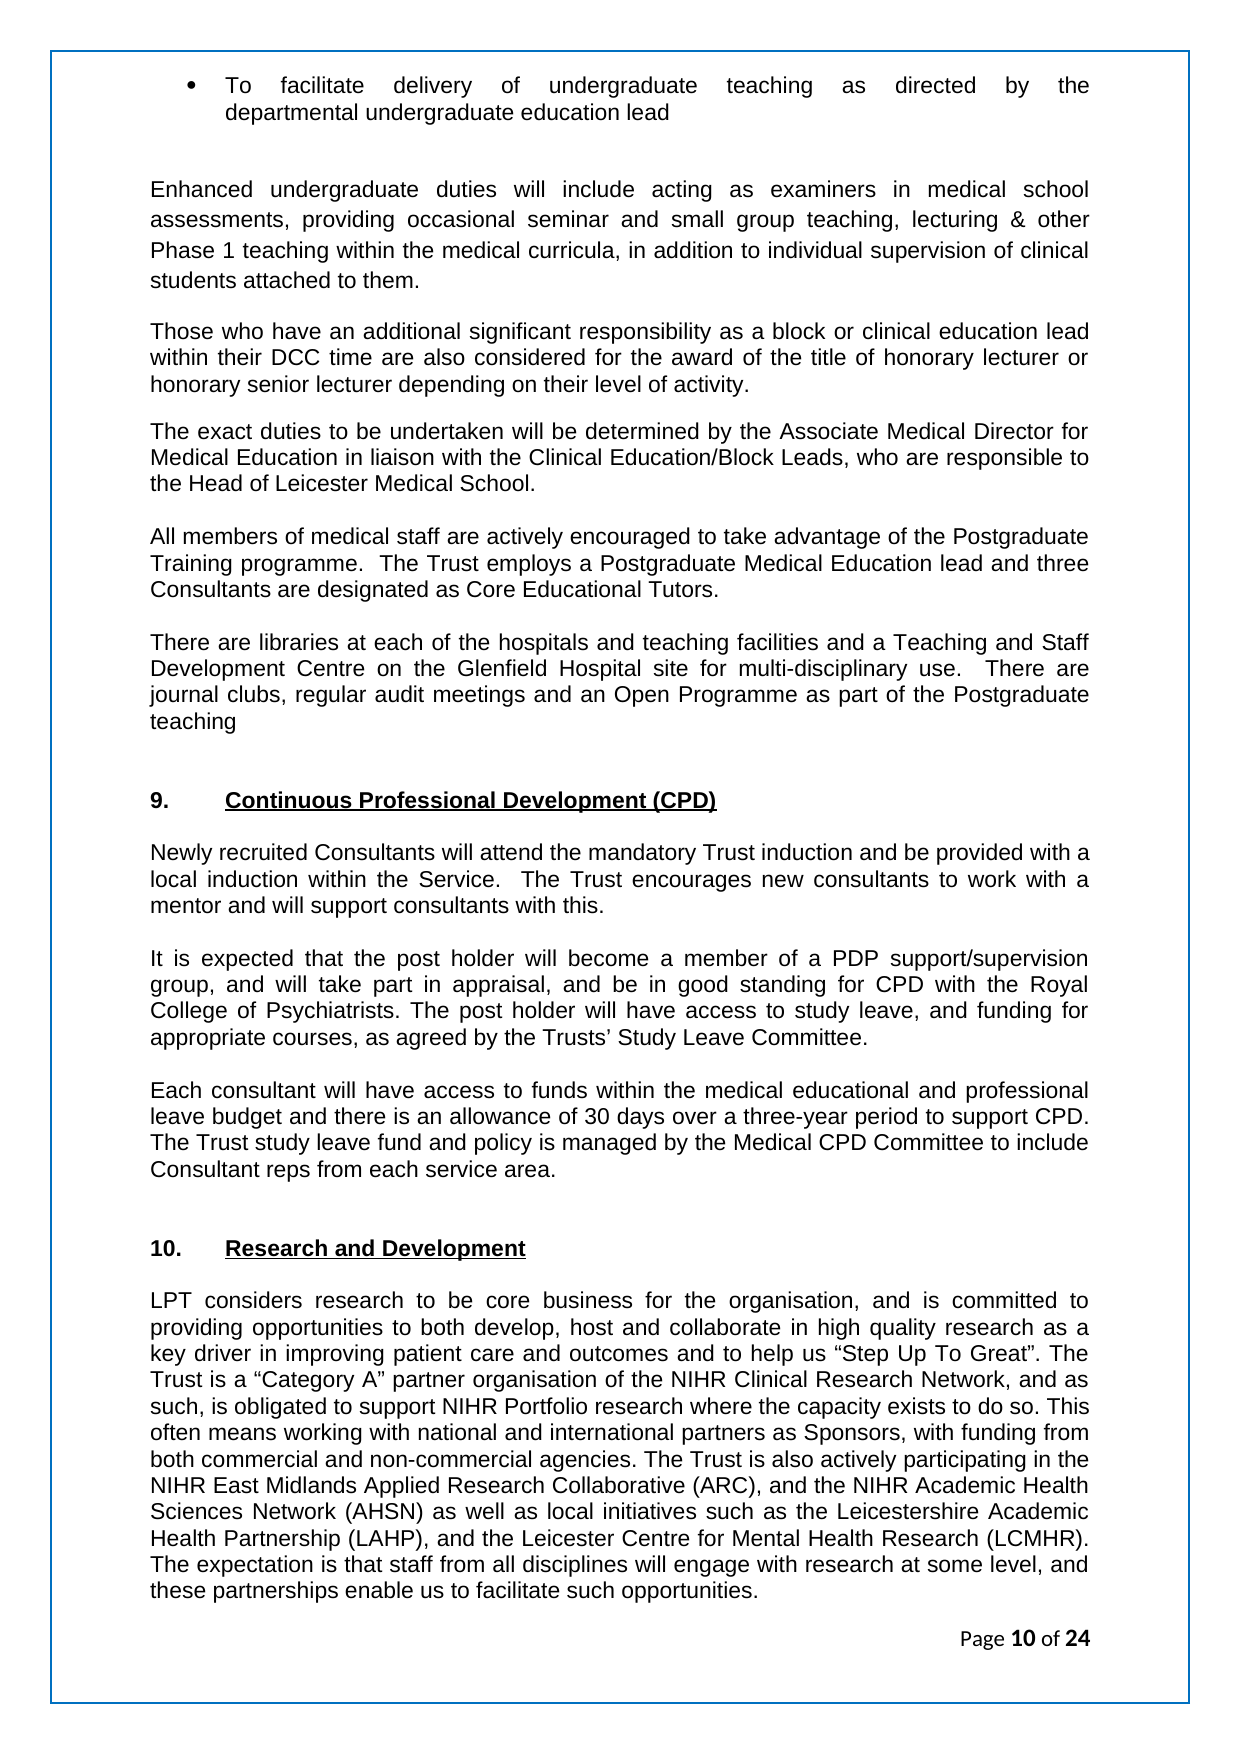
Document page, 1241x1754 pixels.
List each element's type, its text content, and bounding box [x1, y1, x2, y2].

text LPT considers research to be core business for the organisation, and is committed to providing opportunities to both develop, host and collaborate in high quality research as a key driver in improving patient care and outcomes and to help us “Step Up To Great”. The Trust is a “Category A” partner organisation of the NIHR Clinical Research Network, and as such, is obligated to support NIHR Portfolio research where the capacity exists to do so. This often means working with national and international partners as Sponsors, with funding from both commercial and non-commercial agencies. The Trust is also actively participating in the NIHR East Midlands Applied Research Collaborative (ARC), and the NIHR Academic Health Sciences Network (AHSN) as well as local initiatives such as the Leicestershire Academic Health Partnership (LAHP), and the Leicester Centre for Mental Health Research (LCMHR). The expectation is that staff from all disciplines will engage with research at some level, and these partnerships enable us to facilitate such opportunities. [150, 1287, 1090, 1604]
text The exact duties to be undertaken will be determined by the Associate Medical Director for Medical Education in liaison with the Clinical Education/Block Leads, who are responsible to the Head of Leicester Medical School. [150, 418, 1090, 497]
text It is expected that the post holder will become a member of a PDP support/supervision group, and will take part in appraisal, and be in good standing for CPD with the Royal College of Psychiatrists. The post holder will have access to study leave, and funding for appropriate courses, as agreed by the Trusts’ Study Leave Committee. [150, 945, 1090, 1050]
text Each consultant will have access to funds within the medical educational and professional leave budget and there is an allowance of 30 days over a three-year period to support CPD. The Trust study leave fund and policy is managed by the Medical CPD Committee to include Consultant reps from each service area. [150, 1077, 1090, 1182]
list To facilitate delivery of undergraduate teaching as directed by the departmental undergraduate education lead [187, 72, 1090, 125]
text 9. Continuous Professional Development (CPD) [150, 787, 1090, 813]
text All members of medical staff are actively encouraged to take advantage of the Postgraduate Training programme. The Trust employs a Postgraduate Medical Education lead and three Consultants are designated as Core Educational Tutors. [150, 523, 1090, 602]
text 10. Research and Development [150, 1235, 1090, 1261]
text There are libraries at each of the hospitals and teaching facilities and a Teaching and Staff Development Centre on the Glenfield Hospital site for multi-disciplinary use. There are journal clubs, regular audit meetings and an Open Programme as part of the Postgraduate teaching [150, 628, 1090, 734]
text Enhanced undergraduate duties will include acting as examiners in medical school assessments, providing occasional seminar and small group teaching, lecturing & other Phase 1 teaching within the medical curricula, in addition to individual supervision of clinical students attached to them. [150, 176, 1090, 293]
text Newly recruited Consultants will attend the mandatory Trust induction and be provided with a local induction within the Service. The Trust encourages new consultants to work with a mentor and will support consultants with this. [150, 839, 1090, 918]
text Those who have an additional significant responsibility as a block or clinical education lead within their DCC time are also considered for the award of the title of honorary lecturer or honorary senior lecturer depending on their level of activity. [150, 318, 1090, 397]
